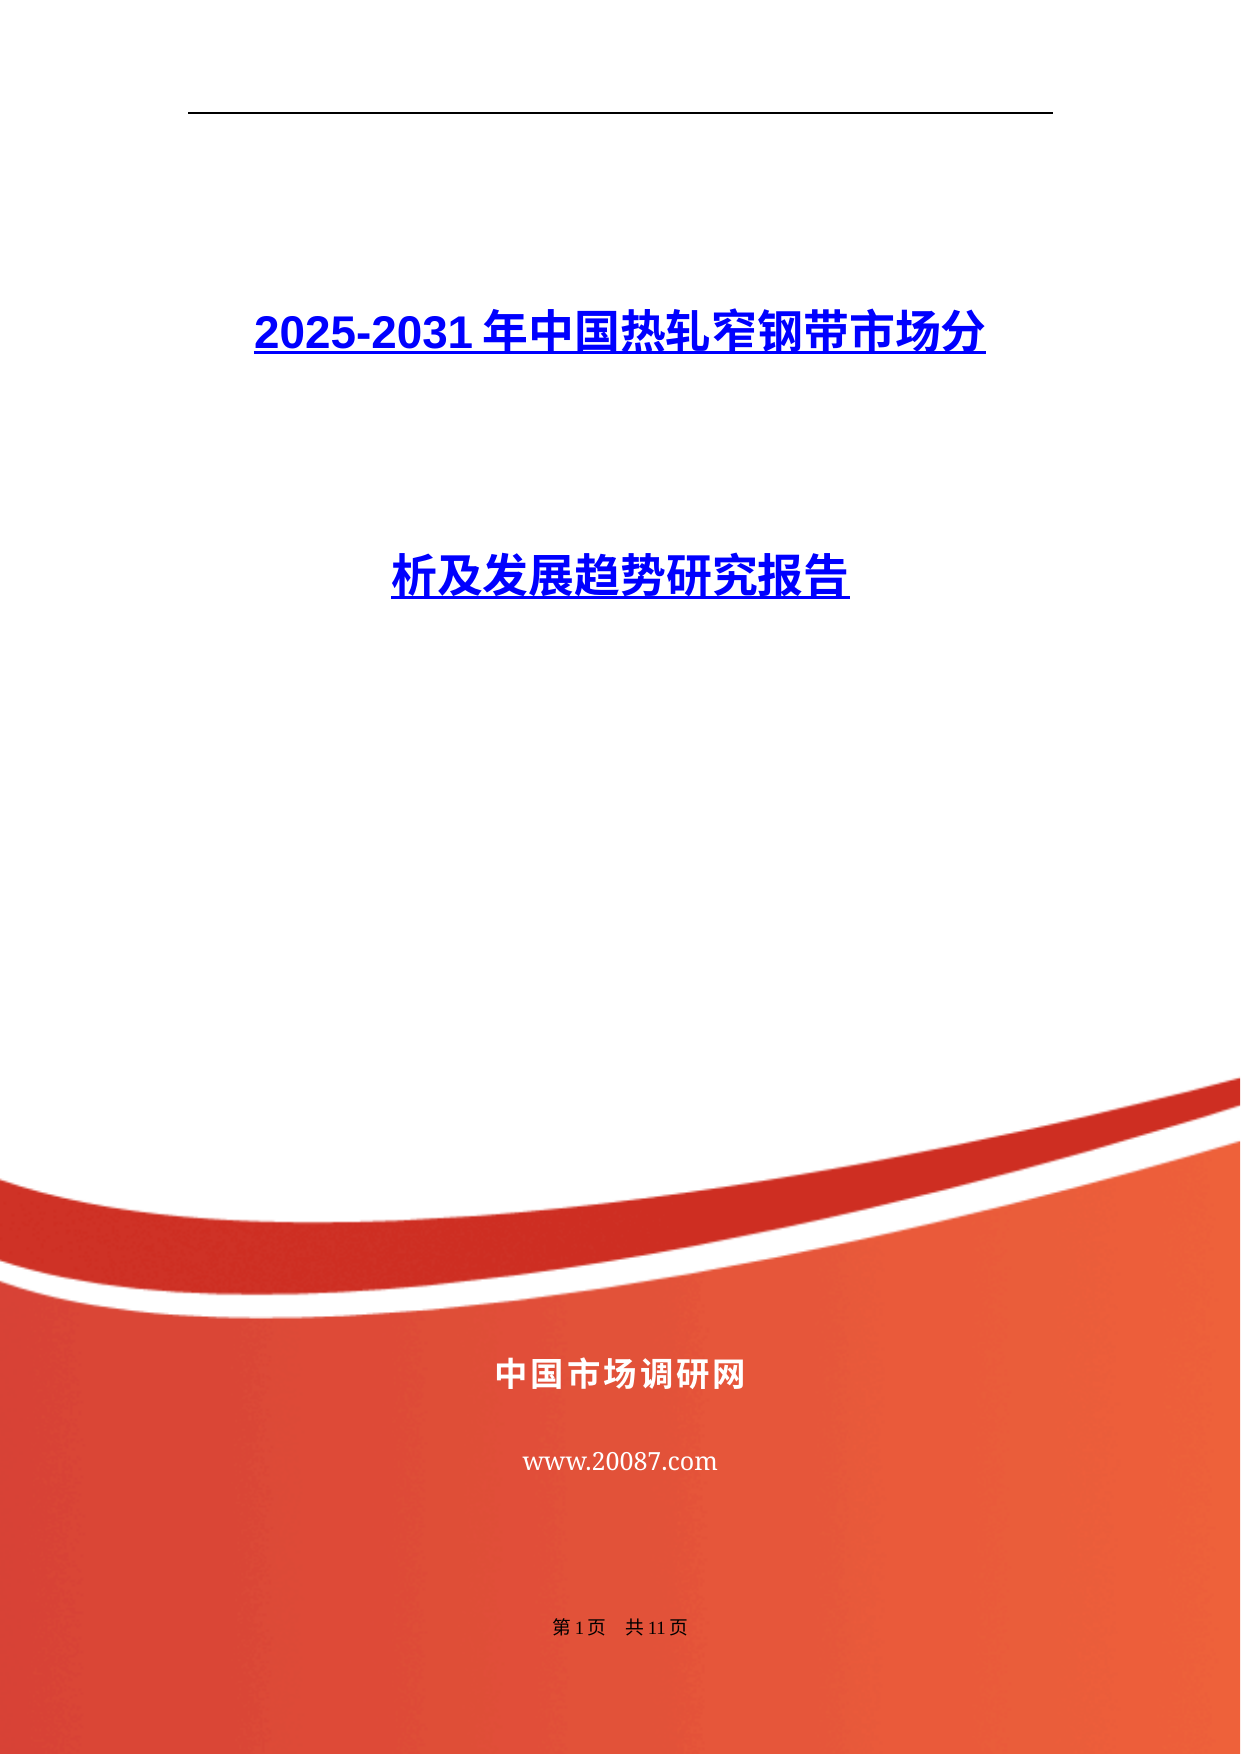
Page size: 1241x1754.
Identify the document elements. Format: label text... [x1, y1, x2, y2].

picture [0, 1006, 1241, 1754]
subtitle 中国市场调研网 [187, 1339, 1053, 1404]
text www.20087.com [187, 1428, 1053, 1493]
table_header 2025-2031年中国热轧窄钢带市场分析及发展趋势研究报告 [188, 207, 1053, 773]
